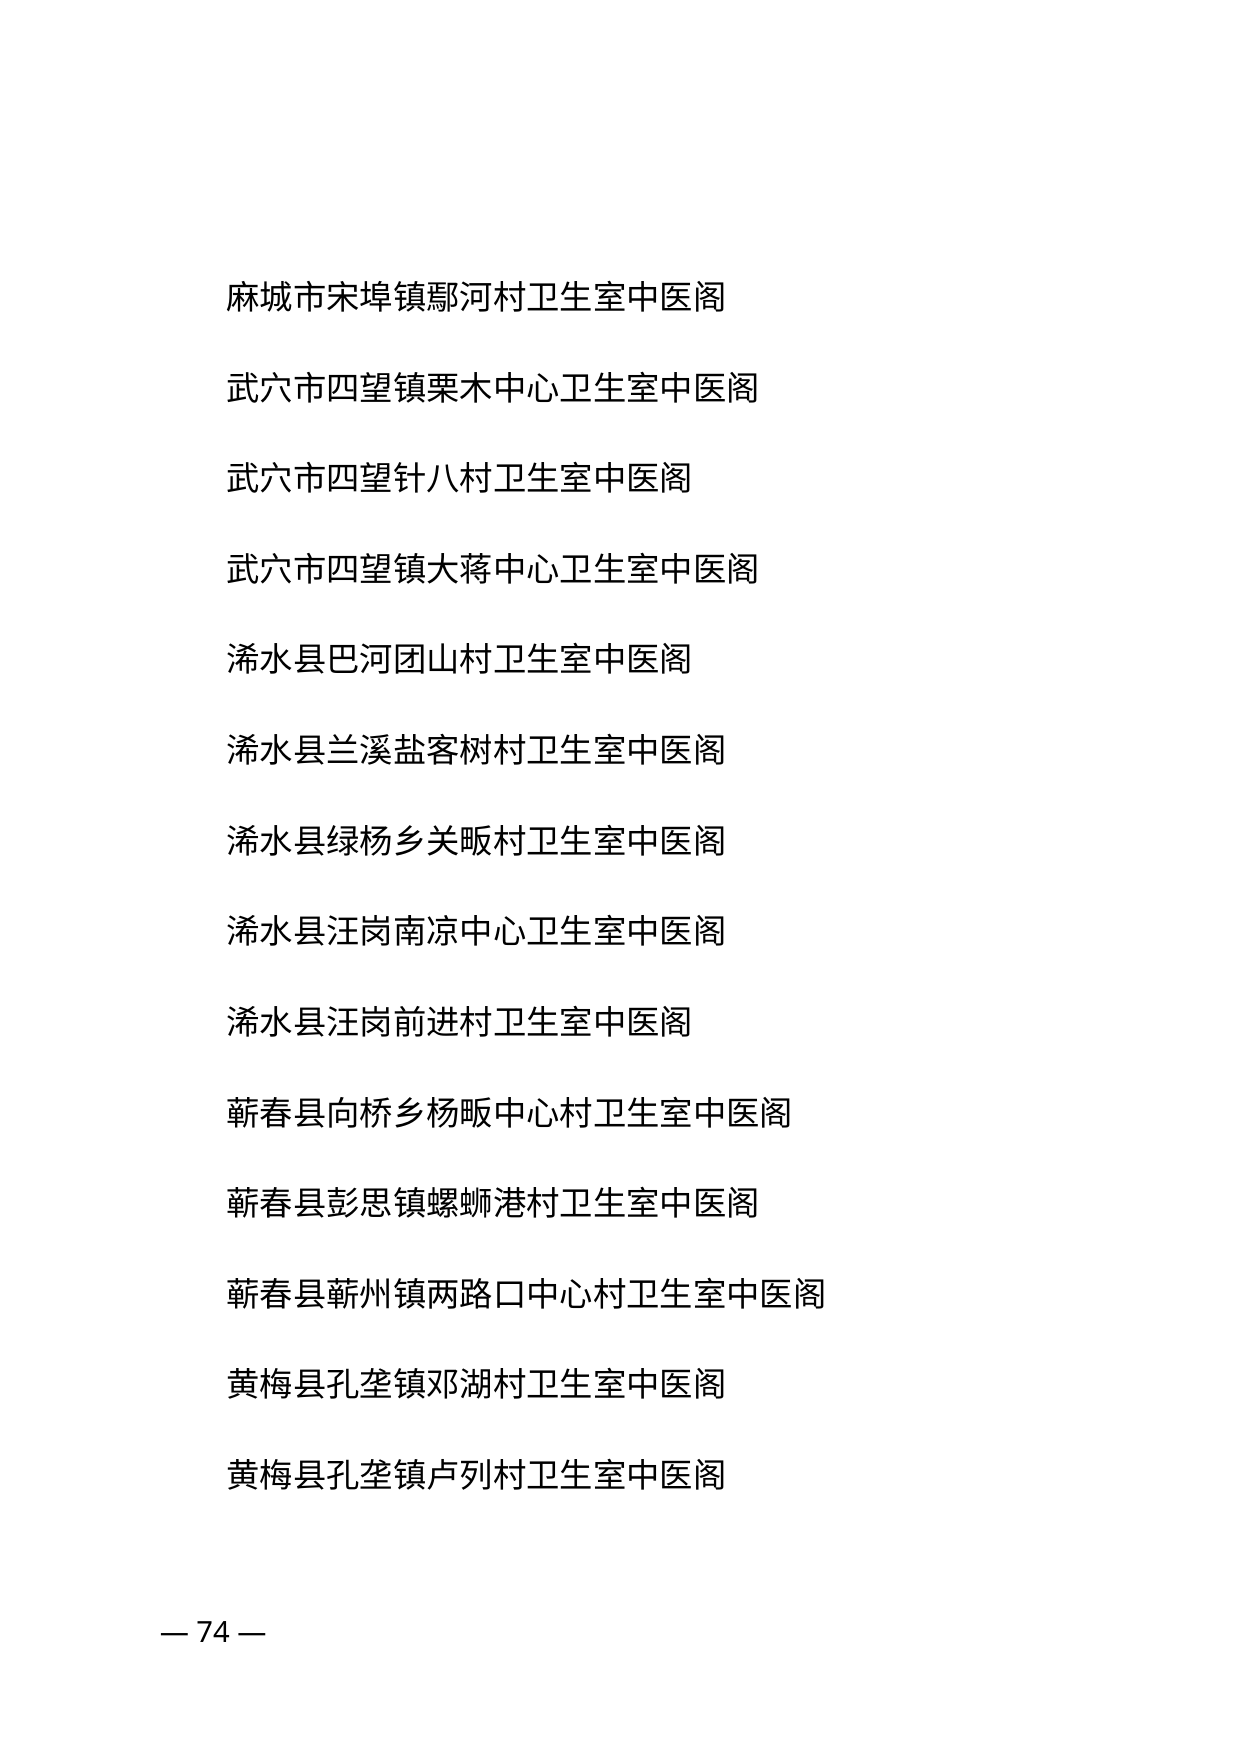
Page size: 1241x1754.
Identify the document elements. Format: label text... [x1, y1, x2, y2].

text 蕲春县向桥乡杨畈中心村卫生室中医阁 [159, 1065, 1081, 1156]
text 武穴市四望镇栗木中心卫生室中医阁 [159, 340, 1081, 431]
text 武穴市四望镇大蒋中心卫生室中医阁 [159, 521, 1081, 612]
text 武穴市四望针八村卫生室中医阁 [159, 431, 1081, 521]
text 浠水县汪岗前进村卫生室中医阁 [159, 974, 1081, 1065]
text 浠水县兰溪盐客树村卫生室中医阁 [159, 703, 1081, 793]
text 浠水县巴河团山村卫生室中医阁 [159, 612, 1081, 703]
text 浠水县汪岗南凉中心卫生室中医阁 [159, 884, 1081, 974]
text 蕲春县彭思镇螺蛳港村卫生室中医阁 [159, 1156, 1081, 1246]
text 黄梅县孔垄镇卢列村卫生室中医阁 [159, 1428, 1081, 1518]
text 麻城市宋埠镇鄢河村卫生室中医阁 [159, 249, 1081, 340]
text 蕲春县蕲州镇两路口中心村卫生室中医阁 [159, 1246, 1081, 1337]
text 黄梅县孔垄镇邓湖村卫生室中医阁 [159, 1337, 1081, 1428]
text 浠水县绿杨乡关畈村卫生室中医阁 [159, 793, 1081, 884]
